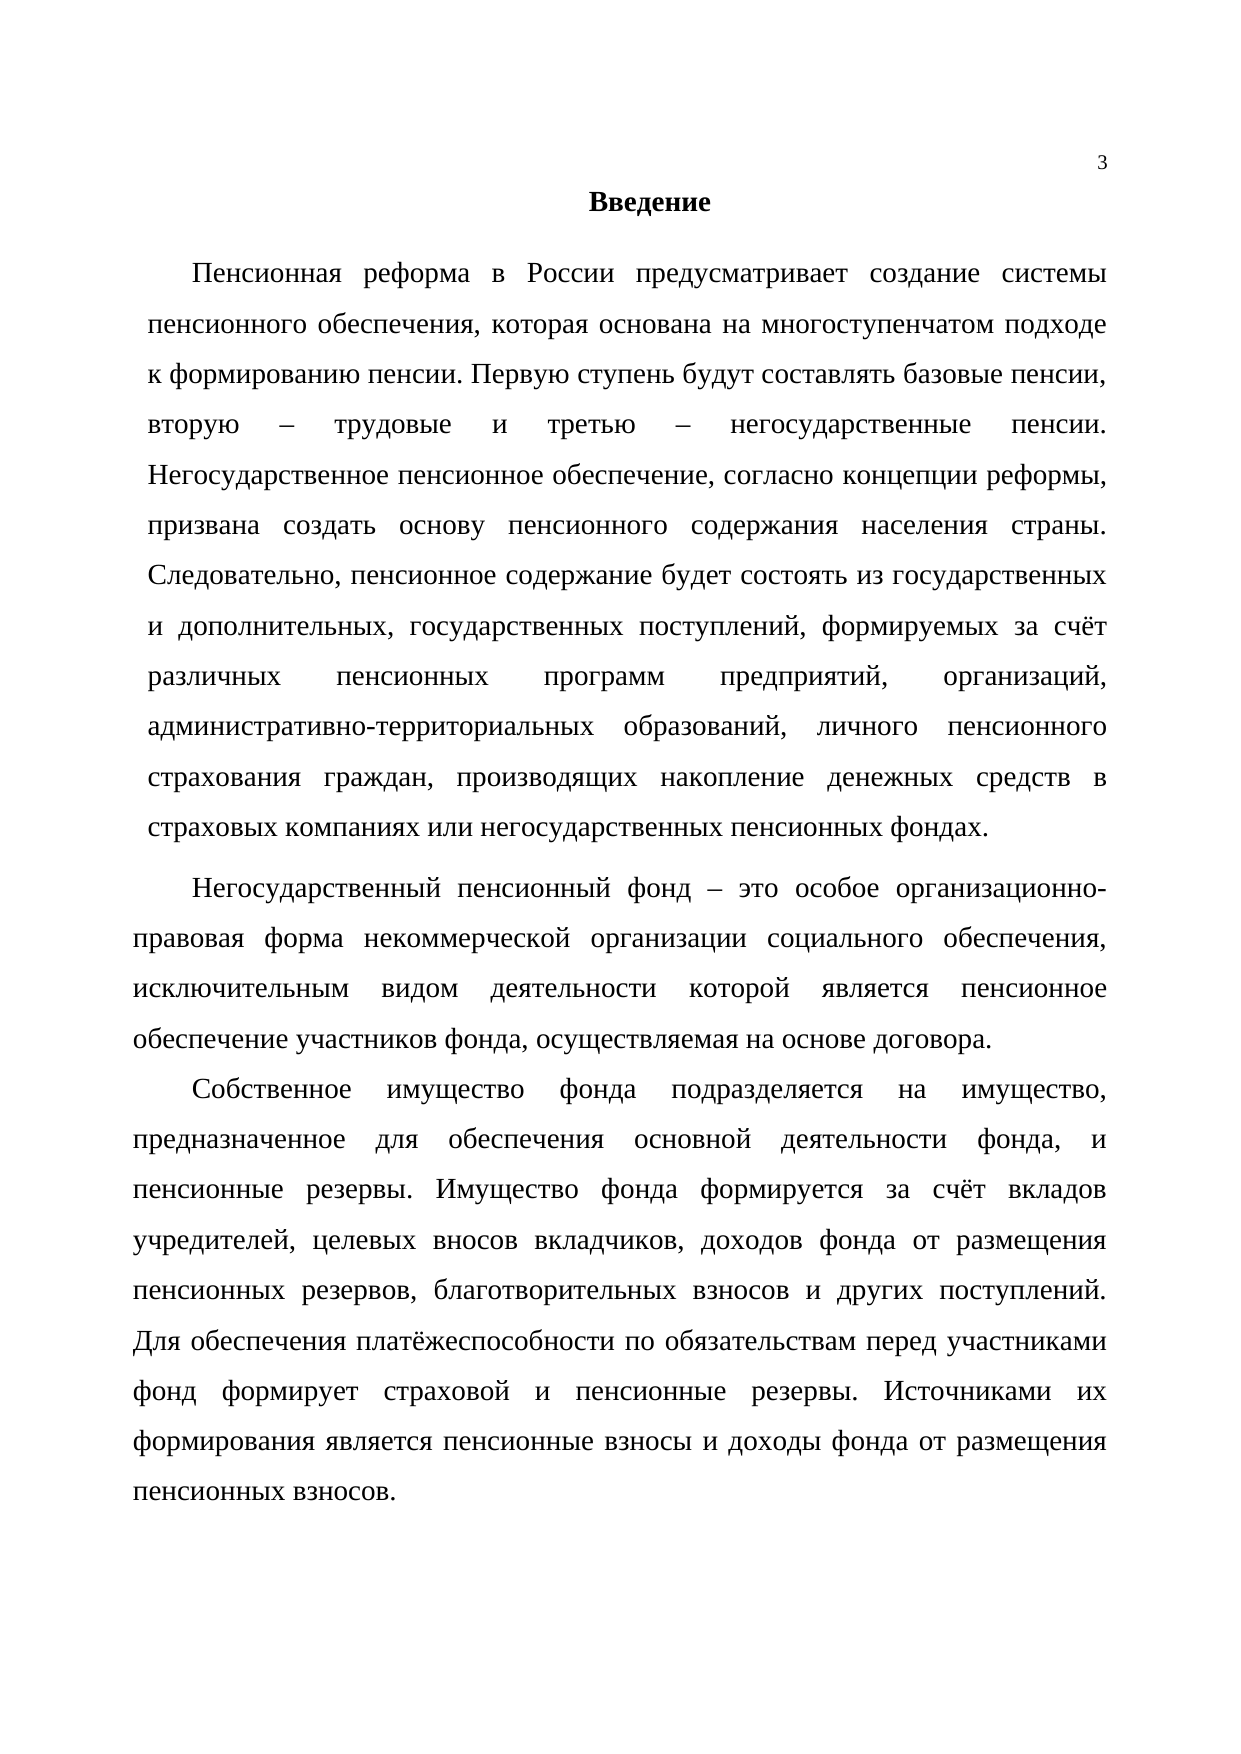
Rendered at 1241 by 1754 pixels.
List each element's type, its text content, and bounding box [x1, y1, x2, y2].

text Пенсионная реформа в России предусматривает создание системы пенсионного обеспечения, которая основана на многоступенчатом подходе к формированию пенсии. Первую ступень будут составлять базовые пенсии, вторую – трудовые и третью – негосударственные пенсии. Негосударственное пенсионное обеспечение, согласно концепции реформы, призвана создать основу пенсионного содержания населения страны. Следовательно, пенсионное содержание будет состоять из государственных и дополнительных, государственных поступлений, формируемых за счёт различных пенсионных программ предприятий, организаций, административно-территориальных образований, личного пенсионного страхования граждан, производящих накопление денежных средств в страховых компаниях или негосударственных пенсионных фондах. [147, 256, 1108, 843]
text Собственное имущество фонда подразделяется на имущество, предназначенное для обеспечения основной деятельности фонда, и пенсионные резервы. Имущество фонда формируется за счёт вкладов учредителей, целевых вносов вкладчиков, доходов фонда от размещения пенсионных резервов, благотворительных взносов и других поступлений. Для обеспечения платёжеспособности по обязательствам перед участниками фонд формирует страховой и пенсионные резервы. Источниками их формирования является пенсионные взносы и доходы фонда от размещения пенсионных взносов. [133, 1071, 1108, 1507]
text Введение [147, 184, 1108, 218]
text Негосударственный пенсионный фонд – это особое организационно-правовая форма некоммерческой организации социального обеспечения, исключительным видом деятельности которой является пенсионное обеспечение участников фонда, осуществляемая на основе договора. [133, 870, 1108, 1054]
